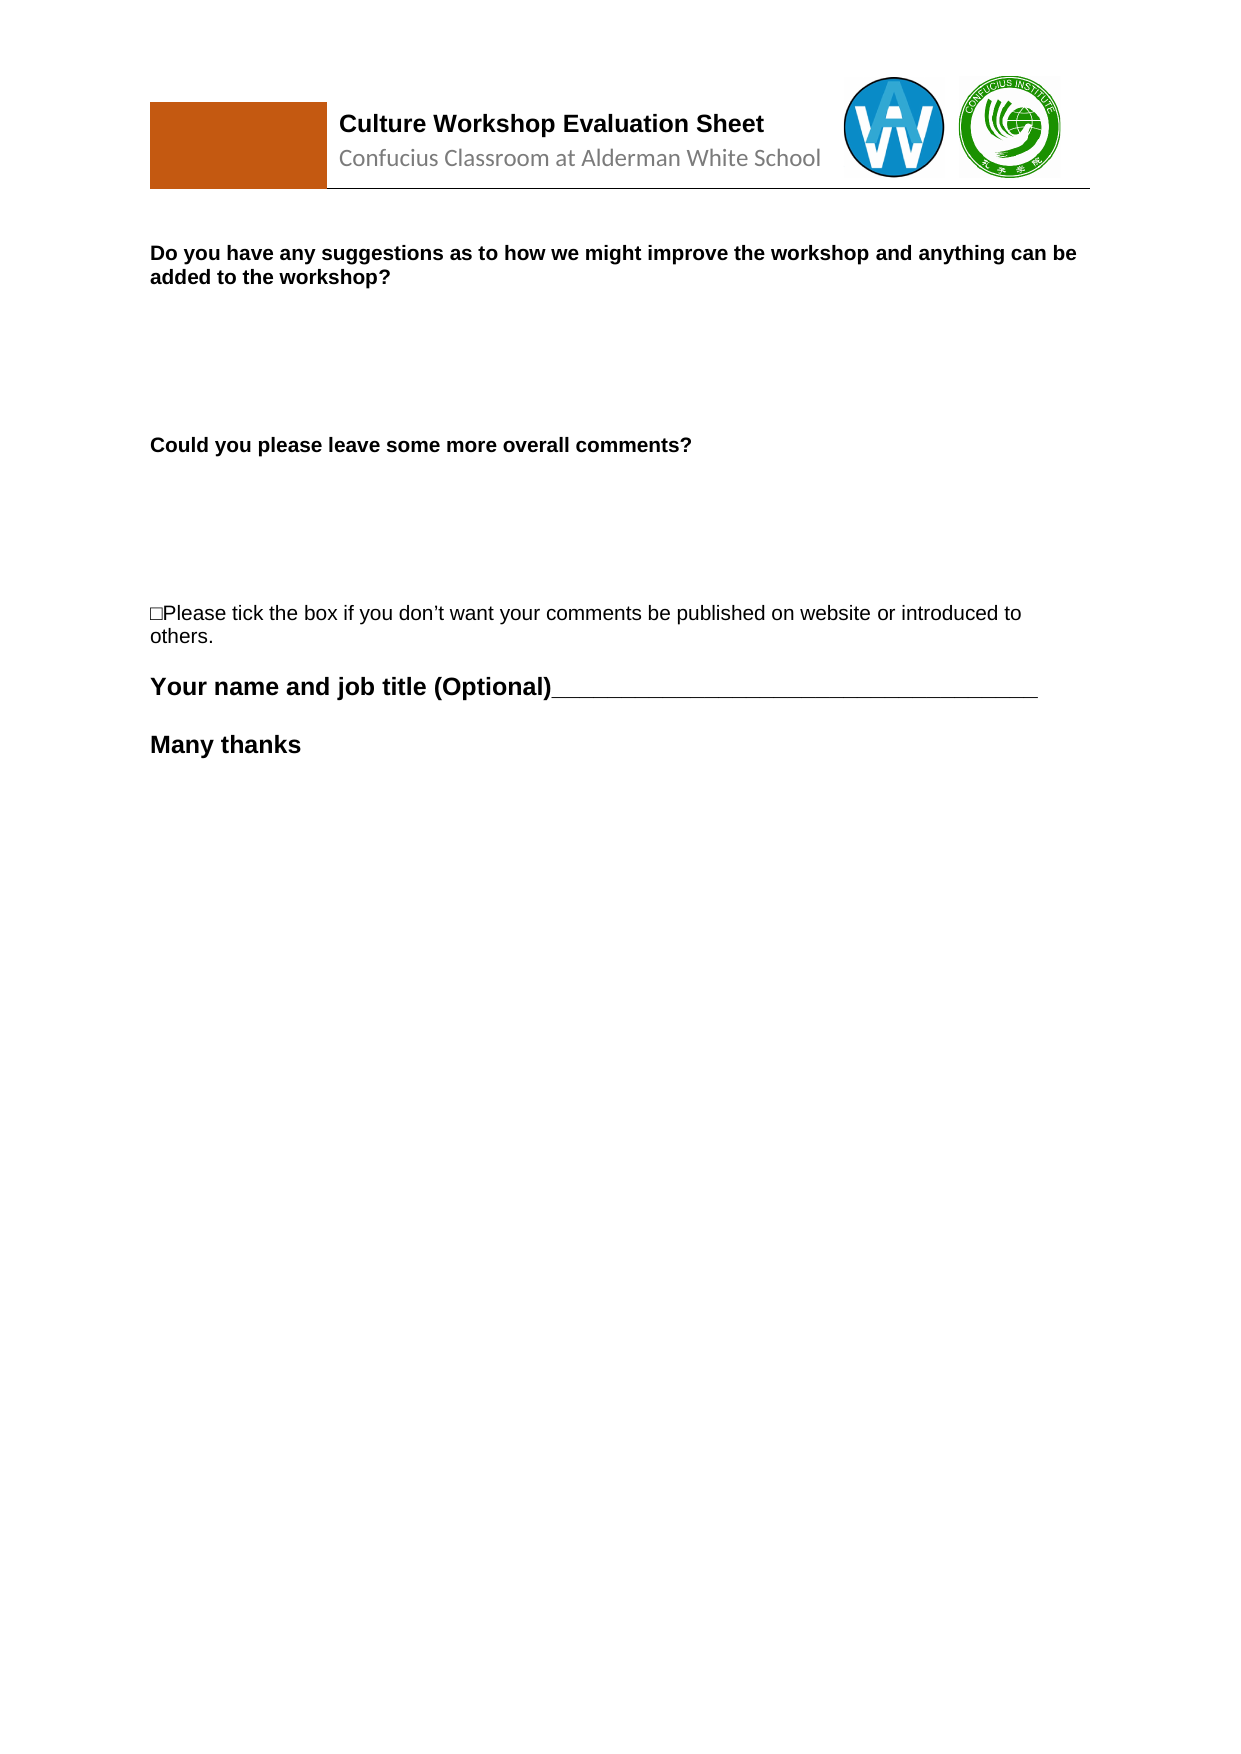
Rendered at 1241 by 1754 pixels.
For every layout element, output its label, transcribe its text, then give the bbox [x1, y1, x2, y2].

text Many thanks [150, 730, 1090, 758]
picture [958, 76, 1061, 178]
text □Please tick the box if you don’t want your comments be published on website or introduced to others. [150, 600, 1090, 648]
text Do you have any suggestions as to how we might improve the workshop and anything can be added to the workshop? [150, 241, 1090, 289]
text Could you please leave some more overall comments? [150, 433, 1090, 457]
picture [843, 77, 945, 178]
text Your name and job title (Optional)___________________________________ [150, 672, 1090, 701]
